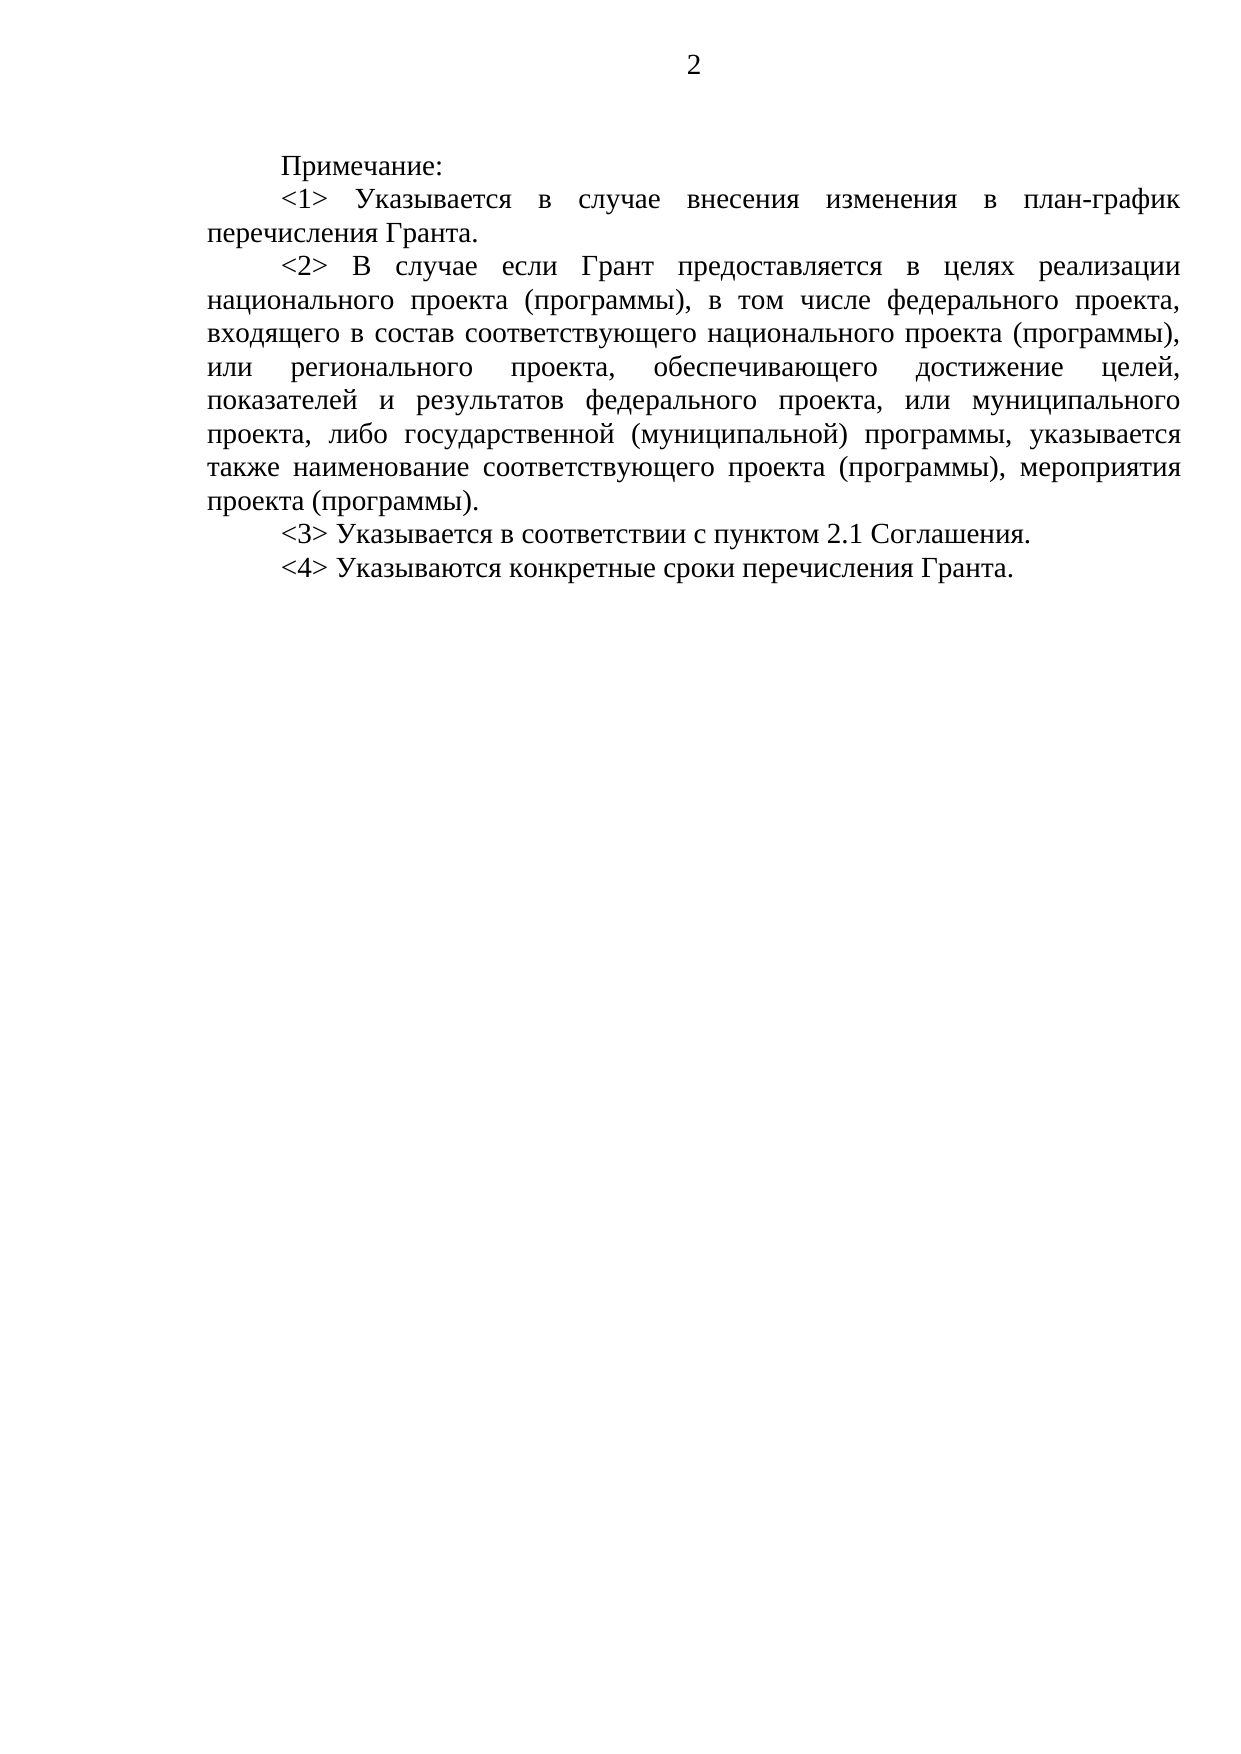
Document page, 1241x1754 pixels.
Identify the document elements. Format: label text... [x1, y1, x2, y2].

text <3> Указывается в соответствии с пунктом 2.1 Соглашения. [207, 517, 1181, 550]
text <1> Указывается в случае внесения изменения в план-график перечисления Гранта. [207, 181, 1181, 248]
text Примечание: [207, 148, 1181, 181]
text <4> Указываются конкретные сроки перечисления Гранта. [207, 550, 1181, 584]
text <2> В случае если Грант предоставляется в целях реализации национального проекта (программы), в том числе федерального проекта, входящего в состав соответствующего национального проекта (программы), или регионального проекта, обеспечивающего достижение целей, показателей и результатов федерального проекта, или муниципального проекта, либо государственной (муниципальной) программы, указывается также наименование соответствующего проекта (программы), мероприятия проекта (программы). [207, 248, 1181, 517]
